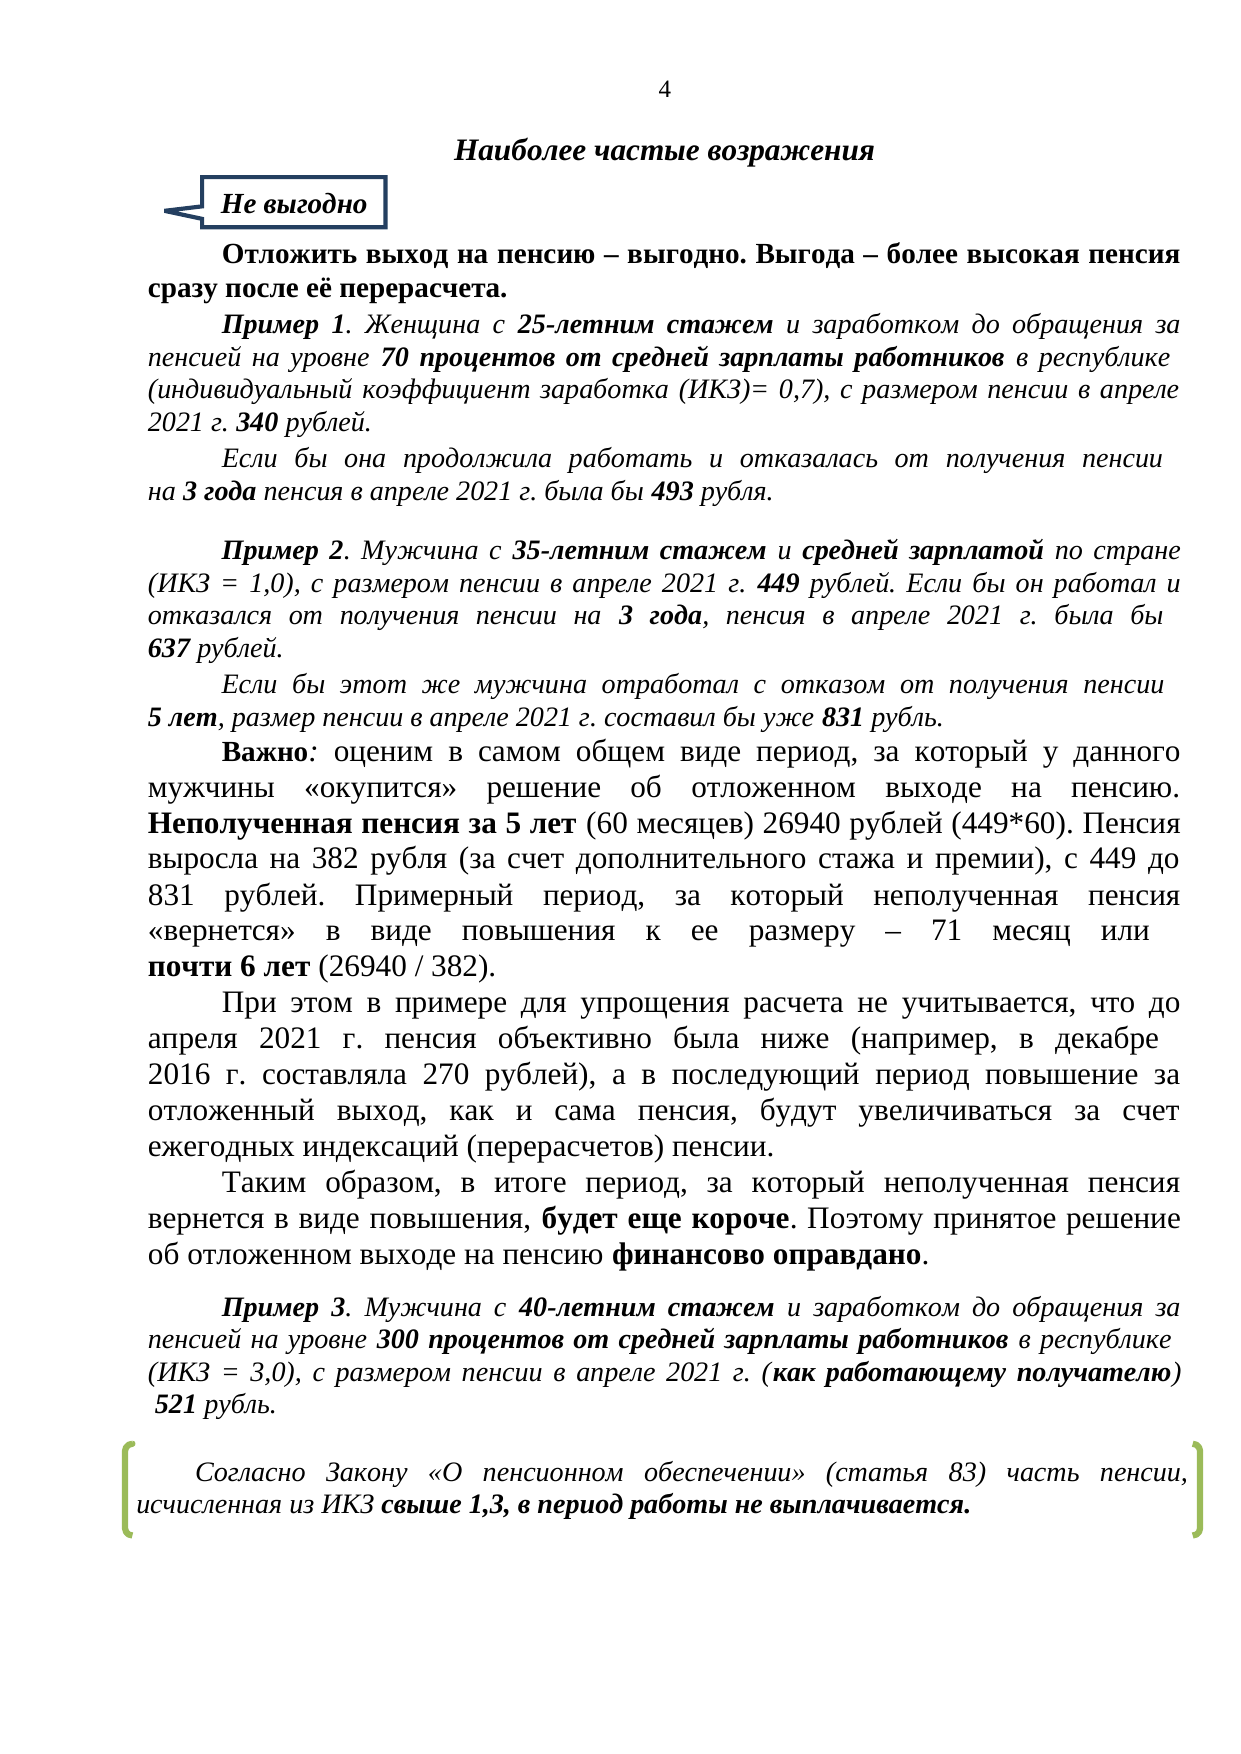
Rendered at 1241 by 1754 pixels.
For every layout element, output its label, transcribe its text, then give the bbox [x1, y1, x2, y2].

text Отложить выход на пенсию – выгодно. Выгода – более высокая пенсия сразу после её перерасчета. [148, 236, 1181, 303]
text Наиболее частые возражения [148, 131, 1181, 167]
text Пример 3. Мужчина с 40-летним стажем и заработком до обращения за пенсией на уровне 300 процентов от средней зарплаты работников в республике (ИКЗ = 3,0), с размером пенсии в апреле 2021 г. (как работающему получателю) 521 рубль. [148, 1290, 1181, 1420]
text Пример 2. Мужчина с 35-летним стажем и средней зарплатой по стране (ИКЗ = 1,0), с размером пенсии в апреле 2021 г. 449 рублей. Если бы он работал и отказался от получения пенсии на 3 года, пенсия в апреле 2021 г. была бы 637 рублей. [148, 533, 1181, 663]
text Если бы она продолжила работать и отказалась от получения пенсии на 3 года пенсия в апреле 2021 г. была бы 493 рубля. [148, 441, 1181, 506]
text Таким образом, в итоге период, за который неполученная пенсия вернется в виде повышения, будет еще короче. Поэтому принятое решение об отложенном выходе на пенсию финансово оправдано. [148, 1163, 1181, 1271]
text При этом в примере для упрощения расчета не учитывается, что до апреля 2021 г. пенсия объективно была ниже (например, в декабре 2016 г. составляла 270 рублей), а в последующий период повышение за отложенный выход, как и сама пенсия, будут увеличиваться за счет ежегодных индексаций (перерасчетов) пенсии. [148, 983, 1181, 1163]
text Если бы этот же мужчина отработал с отказом от получения пенсии 5 лет, размер пенсии в апреле 2021 г. составил бы уже 831 рубль. [148, 667, 1181, 732]
text Важно: оценим в самом общем виде период, за который у данного мужчины «окупится» решение об отложенном выходе на пенсию. Неполученная пенсия за 5 лет (60 месяцев) 26940 рублей (449*60). Пенсия выросла на 382 рубля (за счет дополнительного стажа и премии), с 449 до 831 рублей. Примерный период, за который неполученная пенсия «вернется» в виде повышения к ее размеру – 71 месяц или почти 6 лет (26940 / 382). [148, 732, 1181, 983]
text Пример 1. Женщина с 25-летним стажем и заработком до обращения за пенсией на уровне 70 процентов от средней зарплаты работников в республике (индивидуальный коэффициент заработка (ИКЗ)= 0,7), с размером пенсии в апреле 2021 г. 340 рублей. [148, 307, 1181, 437]
